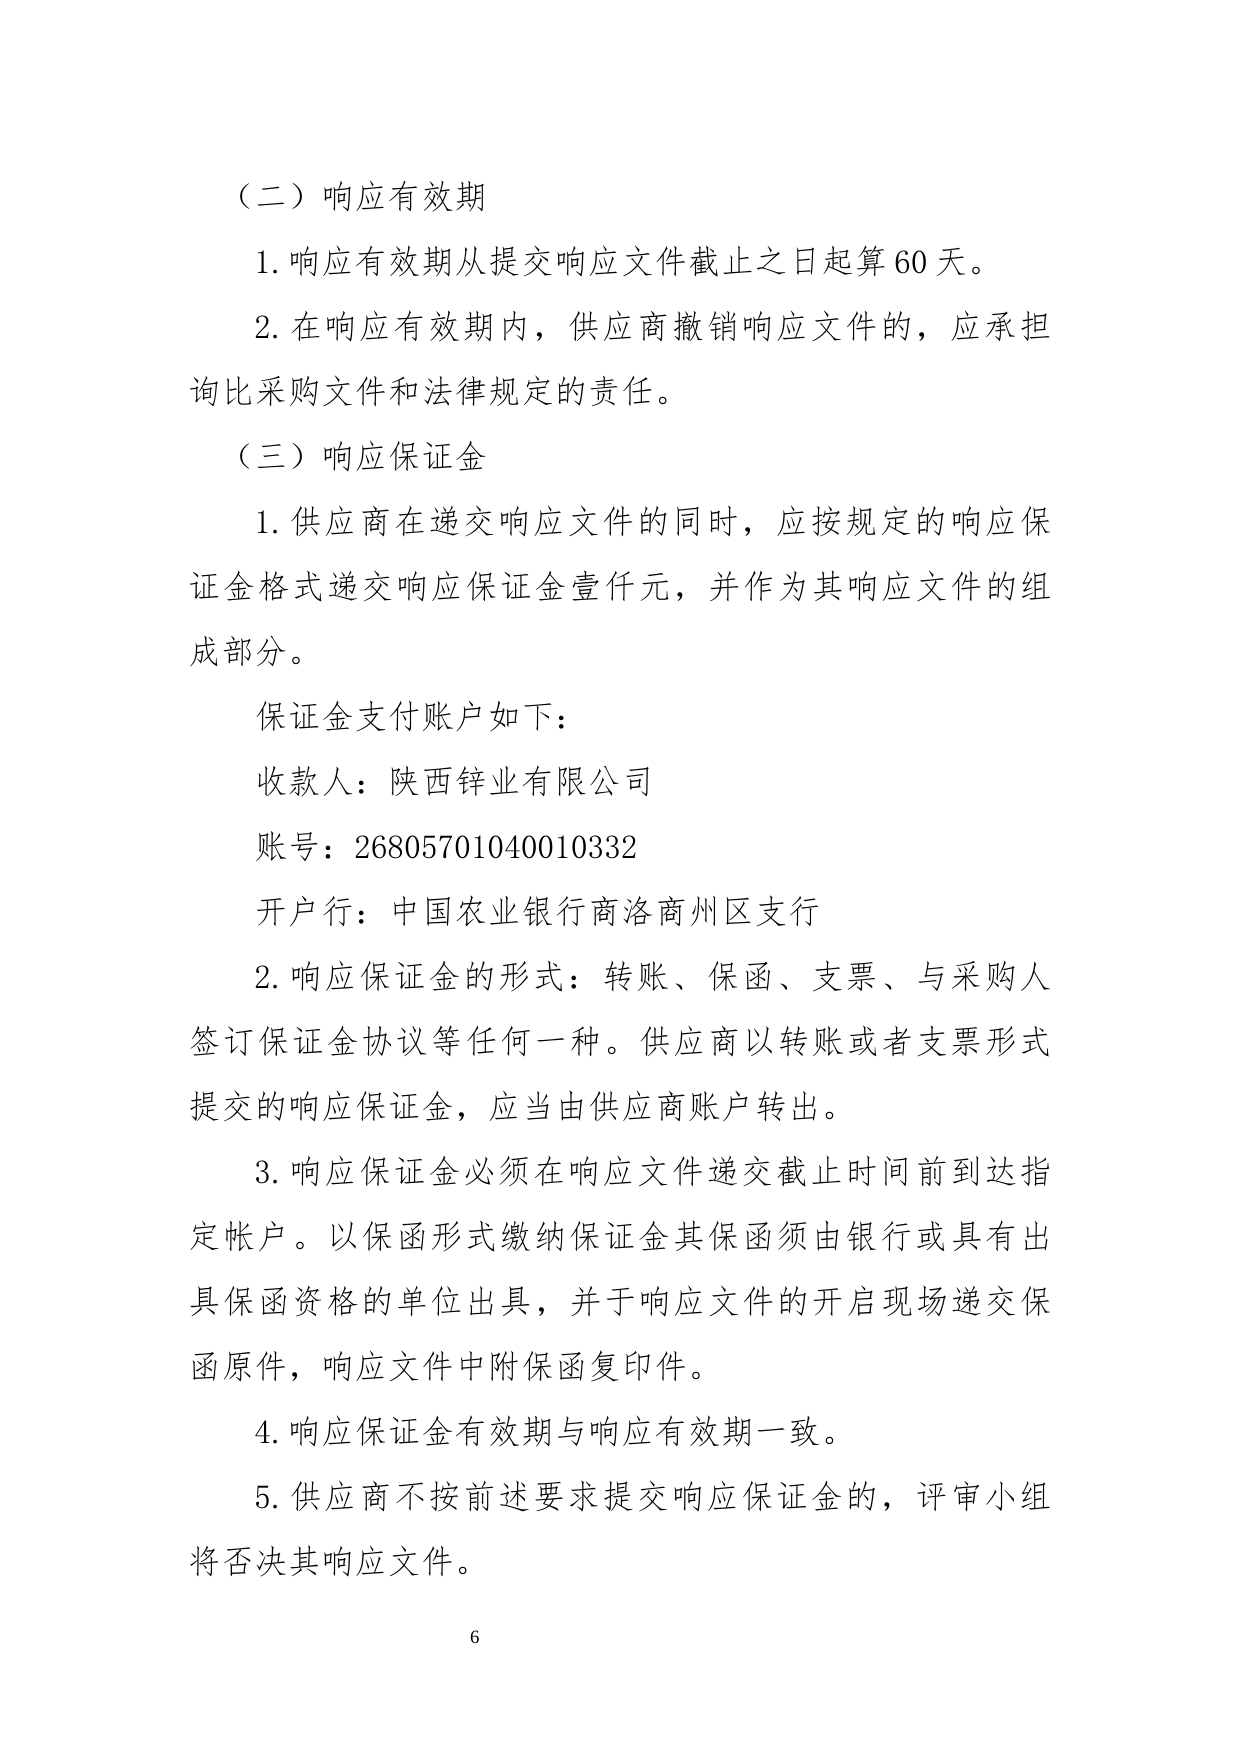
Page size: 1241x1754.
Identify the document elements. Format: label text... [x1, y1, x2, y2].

text 账号：26805701040010332 [187, 812, 1053, 877]
subtitle （二）响应有效期 [187, 162, 1053, 227]
text 5.供应商不按前述要求提交响应保证金的，评审小组将否决其响应文件。 [187, 1462, 1053, 1592]
text 2.响应保证金的形式：转账、保函、支票、与采购人签订保证金协议等任何一种。供应商以转账或者支票形式提交的响应保证金，应当由供应商账户转出。 [187, 942, 1053, 1137]
text 3.响应保证金必须在响应文件递交截止时间前到达指定帐户。以保函形式缴纳保证金其保函须由银行或具有出具保函资格的单位出具，并于响应文件的开启现场递交保函原件，响应文件中附保函复印件。 [187, 1137, 1053, 1397]
subtitle （三）响应保证金 [187, 422, 1053, 487]
text 开户行：中国农业银行商洛商州区支行 [187, 877, 1053, 942]
text 2.在响应有效期内，供应商撤销响应文件的，应承担询比采购文件和法律规定的责任。 [187, 292, 1053, 422]
text 保证金支付账户如下： [187, 682, 1053, 747]
text 4.响应保证金有效期与响应有效期一致。 [187, 1397, 1053, 1462]
text 1.供应商在递交响应文件的同时，应按规定的响应保证金格式递交响应保证金壹仟元，并作为其响应文件的组成部分。 [187, 487, 1053, 682]
text 1.响应有效期从提交响应文件截止之日起算60天。 [187, 227, 1053, 292]
text 收款人：陕西锌业有限公司 [187, 747, 1053, 812]
